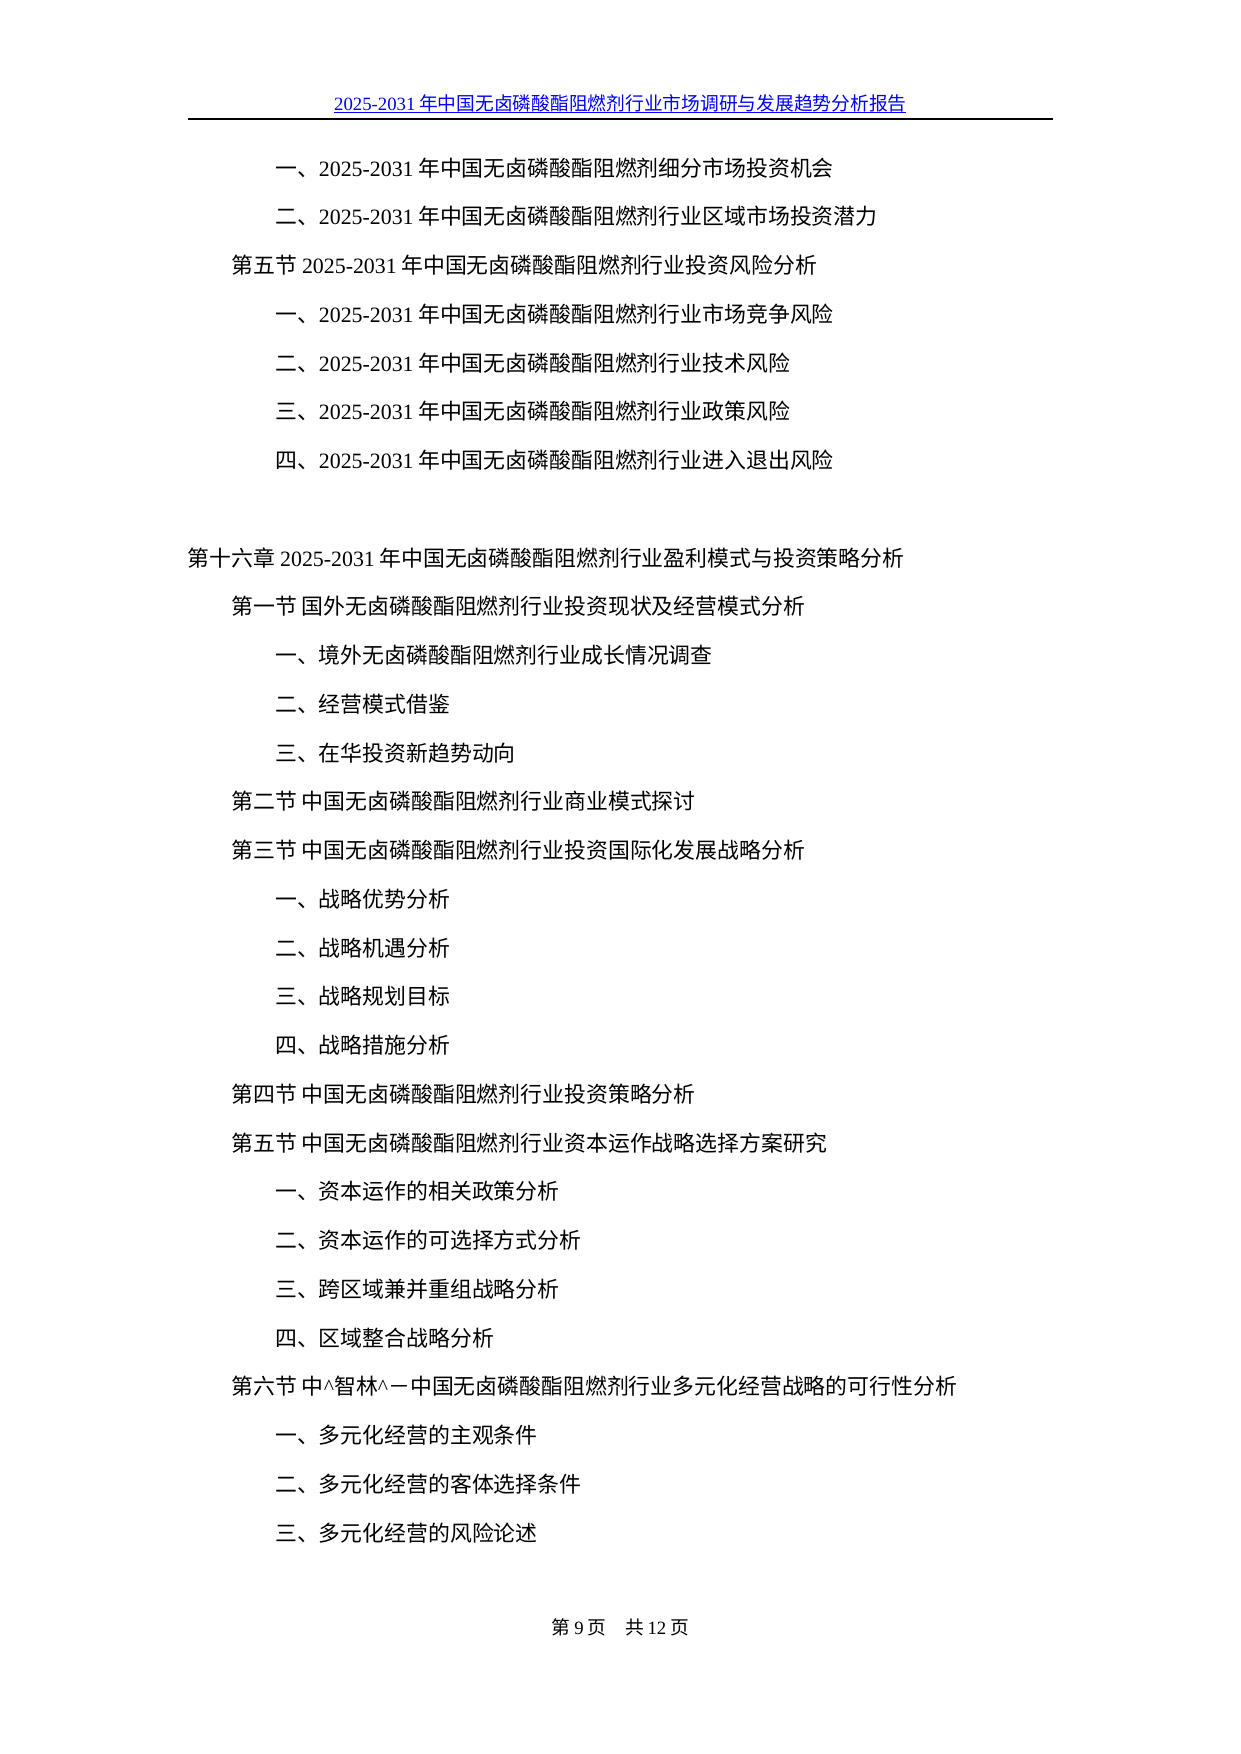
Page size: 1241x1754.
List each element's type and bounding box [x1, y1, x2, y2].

text [187, 150, 1053, 1548]
